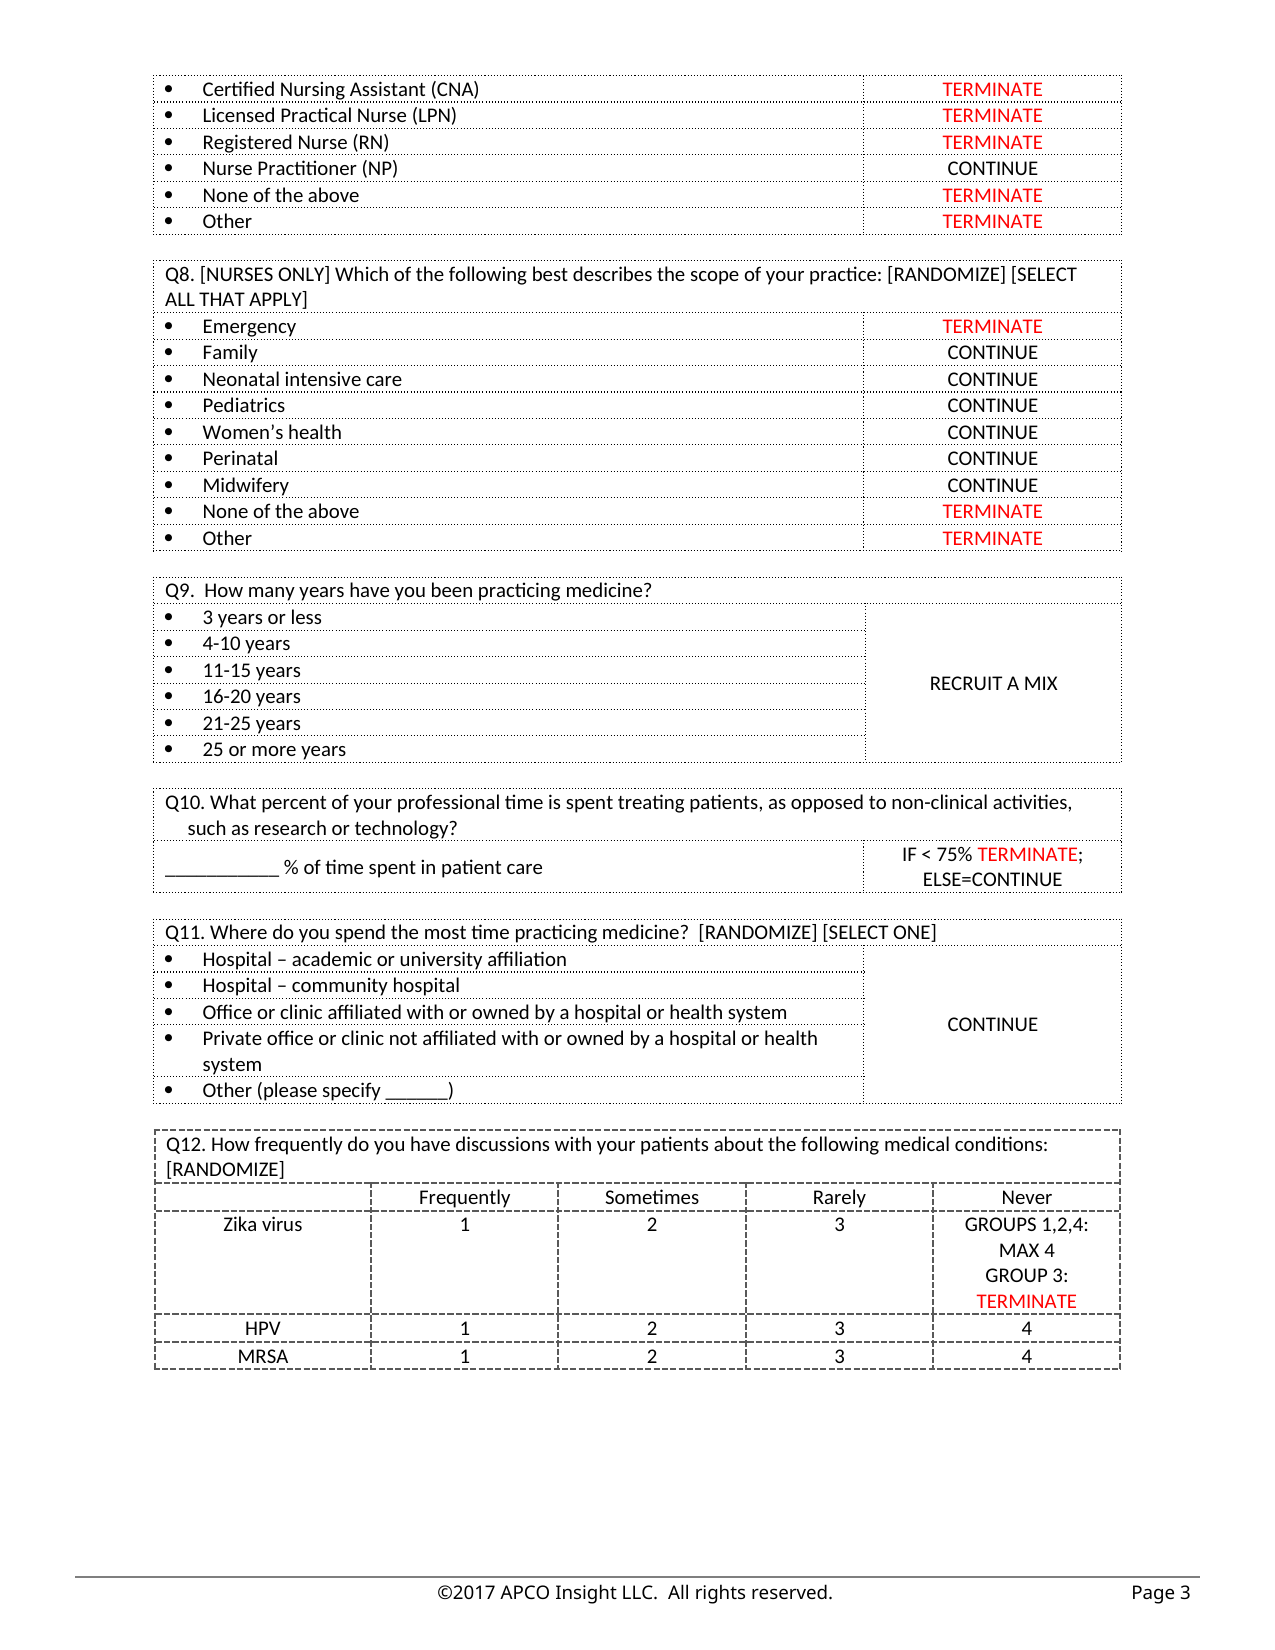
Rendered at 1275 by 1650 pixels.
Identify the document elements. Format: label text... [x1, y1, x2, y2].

table_header Q10. What percent of your professional time is spent treating patients, as opposed to non-clinical activities, such as research or technology? [154, 788, 1121, 840]
table_cell Women’s health [154, 418, 864, 444]
table_cell TERMINATE [864, 128, 1121, 154]
table_cell 2 [558, 1313, 746, 1341]
table_cell HPV [155, 1313, 371, 1341]
table_cell 3 [746, 1313, 933, 1341]
table_cell CONTINUE [864, 365, 1121, 391]
table_cell Sometimes [558, 1182, 746, 1209]
table_cell Never [933, 1182, 1120, 1209]
table_cell None of the above [154, 181, 864, 207]
table_cell TERMINATE [864, 181, 1121, 207]
table_cell Private office or clinic not affiliated with or owned by a hospital or health system [154, 1024, 864, 1076]
table_cell TERMINATE [864, 312, 1121, 338]
table_cell Neonatal intensive care [154, 365, 864, 391]
table_cell Perinatal [154, 444, 864, 471]
table_cell Office or clinic affiliated with or owned by a hospital or health system [154, 998, 864, 1024]
table_header Q8. [NURSES ONLY] Which of the following best describes the scope of your practice: [RANDOMIZE] [SELECT ALL THAT APPLY] [154, 260, 1121, 312]
table_cell Other (please specify ______) [154, 1076, 864, 1103]
table_cell 4 [933, 1341, 1120, 1368]
table_cell TERMINATE [864, 524, 1121, 550]
table_cell CONTINUE [864, 945, 1121, 1103]
table_cell Family [154, 339, 864, 365]
table_cell Midwifery [154, 471, 864, 497]
table_cell CONTINUE [864, 391, 1121, 418]
table_cell CONTINUE [864, 444, 1121, 471]
table_cell [155, 1182, 371, 1209]
table_cell CONTINUE [864, 418, 1121, 444]
table_cell CONTINUE [864, 471, 1121, 497]
table_cell 16-20 years [154, 683, 866, 709]
table_cell Rarely [746, 1182, 933, 1209]
table_cell 1 [371, 1341, 558, 1368]
table_cell 11-15 years [154, 656, 866, 682]
table_cell TERMINATE [864, 75, 1121, 101]
table_cell 4-10 years [154, 630, 866, 656]
table_cell Licensed Practical Nurse (LPN) [154, 101, 864, 128]
table_cell 21-25 years [154, 709, 866, 735]
table_cell Nurse Practitioner (NP) [154, 154, 864, 181]
table_cell CONTINUE [864, 339, 1121, 365]
table_cell 1 [371, 1313, 558, 1341]
table_cell Registered Nurse (RN) [154, 128, 864, 154]
table_cell Hospital – community hospital [154, 971, 864, 998]
table_cell Hospital – academic or university affiliation [154, 945, 864, 971]
table_cell RECRUIT A MIX [866, 603, 1121, 762]
table_cell Pediatrics [154, 391, 864, 418]
table_cell Other [154, 524, 864, 550]
table_cell IF < 75% TERMINATE; ELSE=CONTINUE [864, 840, 1121, 892]
table_header Q11. Where do you spend the most time practicing medicine? [RANDOMIZE] [SELECT ONE] [154, 919, 1121, 945]
table_cell 3 [746, 1341, 933, 1368]
table_cell GROUPS 1,2,4: MAX 4 GROUP 3: TERMINATE [933, 1210, 1120, 1313]
table_cell TERMINATE [864, 497, 1121, 524]
table_cell 2 [558, 1341, 746, 1368]
table_cell MRSA [155, 1341, 371, 1368]
table_cell Emergency [154, 312, 864, 338]
table_cell TERMINATE [864, 101, 1121, 128]
table_cell 1 [371, 1210, 558, 1313]
table_cell ___________ % of time spent in patient care [154, 840, 864, 892]
table_cell None of the above [154, 497, 864, 524]
table_cell CONTINUE [864, 154, 1121, 181]
table_cell 4 [933, 1313, 1120, 1341]
table_cell Other [154, 207, 864, 234]
table_cell TERMINATE [864, 207, 1121, 234]
table_cell Zika virus [155, 1210, 371, 1313]
table_cell 2 [558, 1210, 746, 1313]
table_cell 25 or more years [154, 735, 866, 762]
table_cell Certified Nursing Assistant (CNA) [154, 75, 864, 101]
table_cell 3 [746, 1210, 933, 1313]
table_header Q12. How frequently do you have discussions with your patients about the following medical conditions: [RANDOMIZE] [155, 1129, 1120, 1182]
table_cell 3 years or less [154, 603, 866, 629]
table_header Q9. How many years have you been practicing medicine? [154, 577, 1121, 603]
table_cell Frequently [371, 1182, 558, 1209]
